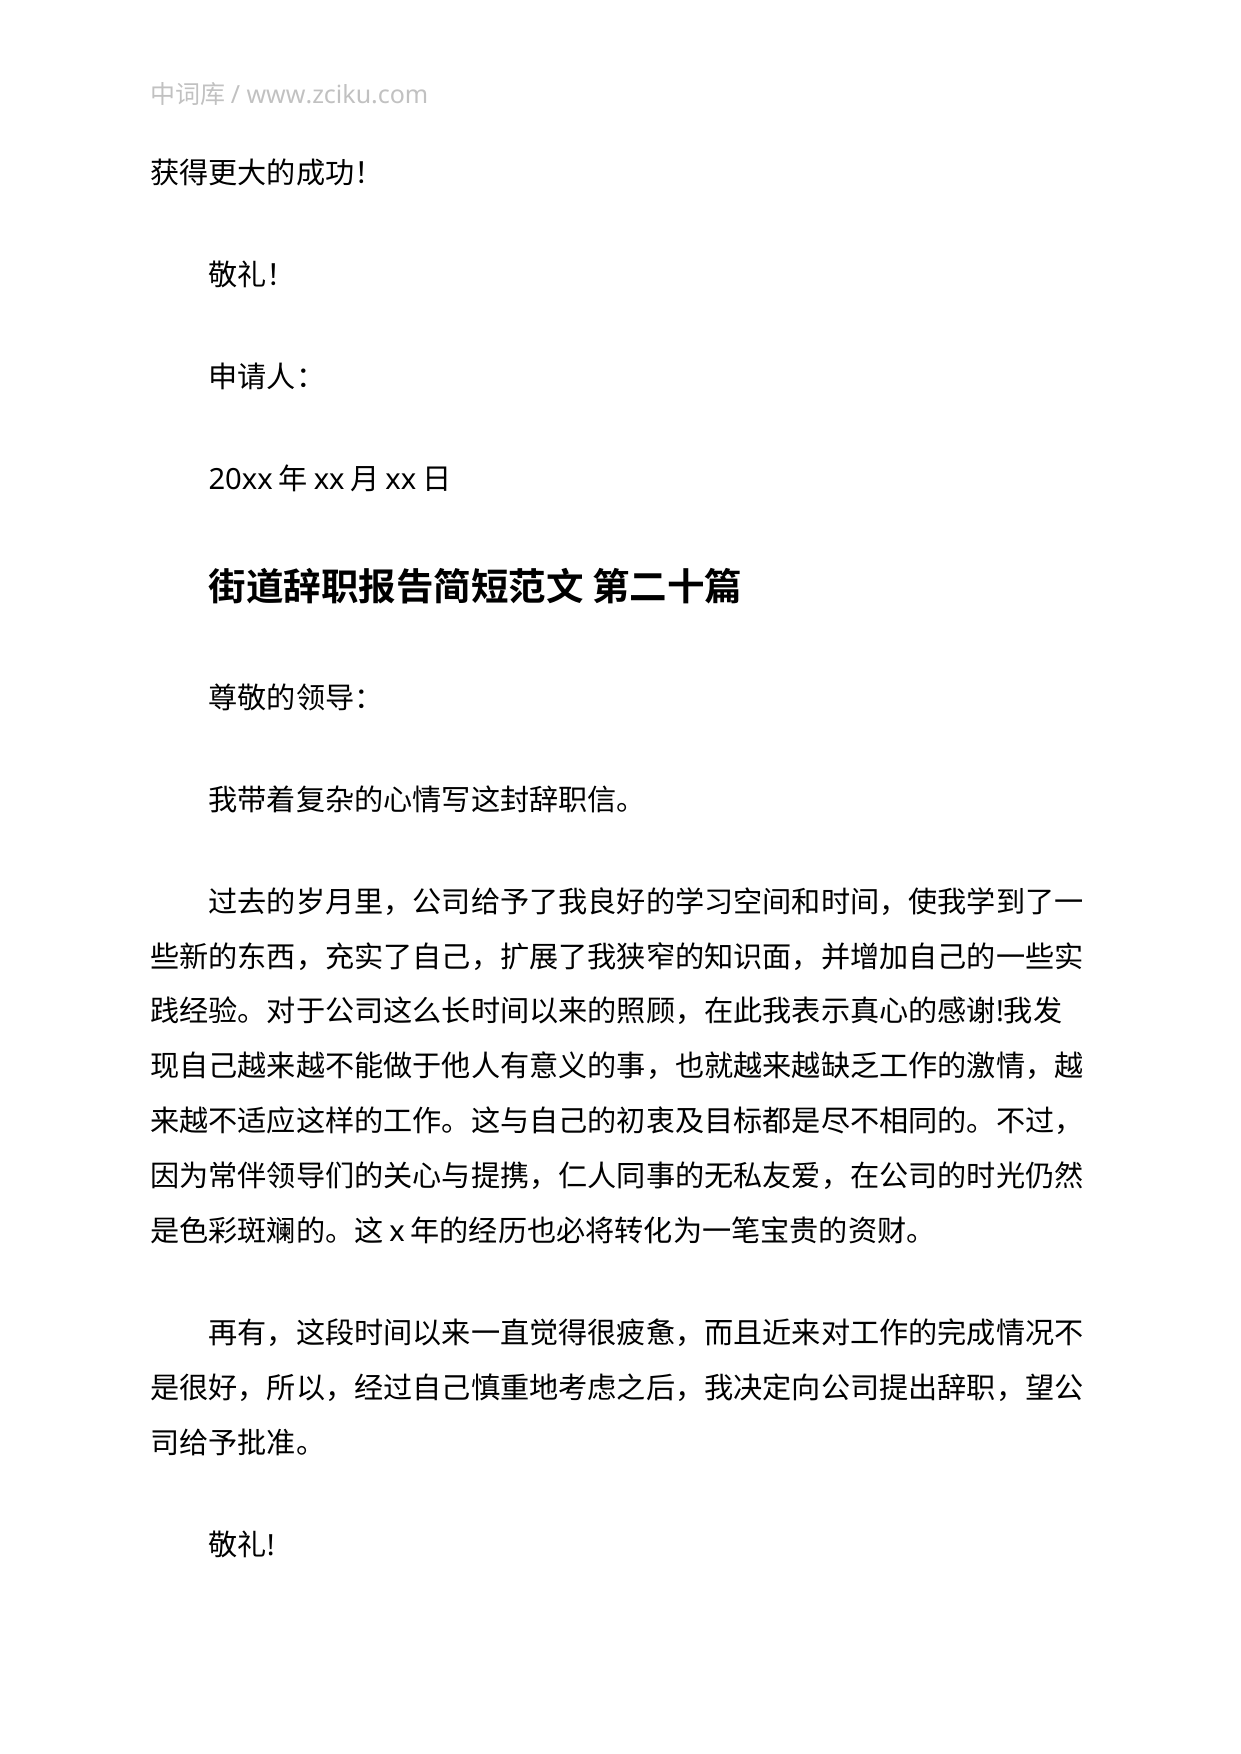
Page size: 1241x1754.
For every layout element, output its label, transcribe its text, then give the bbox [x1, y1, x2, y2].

text 我带着复杂的心情写这封辞职信。 [150, 776, 1090, 819]
text 申请人： [150, 353, 1090, 396]
text 敬礼! [150, 1521, 1090, 1564]
text 街道辞职报告简短范文 第二十篇 [150, 557, 1090, 612]
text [150, 150, 1090, 192]
text 20xx年xx月xx日 [150, 455, 1090, 498]
text 尊敬的领导： [150, 675, 1090, 717]
text 过去的岁月里，公司给予了我良好的学习空间和时间，使我学到了一些新的东西，充实了自己，扩展了我狭窄的知识面，并增加自己的一些实践经验。对于公司这么长时间以来的照顾，在此我表示真心的感谢!我发现自己越来越不能做于他人有意义的事，也就越来越缺乏工作的激情，越来越不适应这样的工作。这与自己的初衷及目标都是尽不相同的。不过，因为常伴领导们的关心与提携，仁人同事的无私友爱，在公司的时光仍然是色彩斑斓的。这x年的经历也必将转化为一笔宝贵的资财。 [150, 878, 1090, 1250]
text 再有，这段时间以来一直觉得很疲惫，而且近来对工作的完成情况不是很好，所以，经过自己慎重地考虑之后，我决定向公司提出辞职，望公司给予批准。 [150, 1310, 1090, 1462]
text 敬礼！ [150, 252, 1090, 294]
